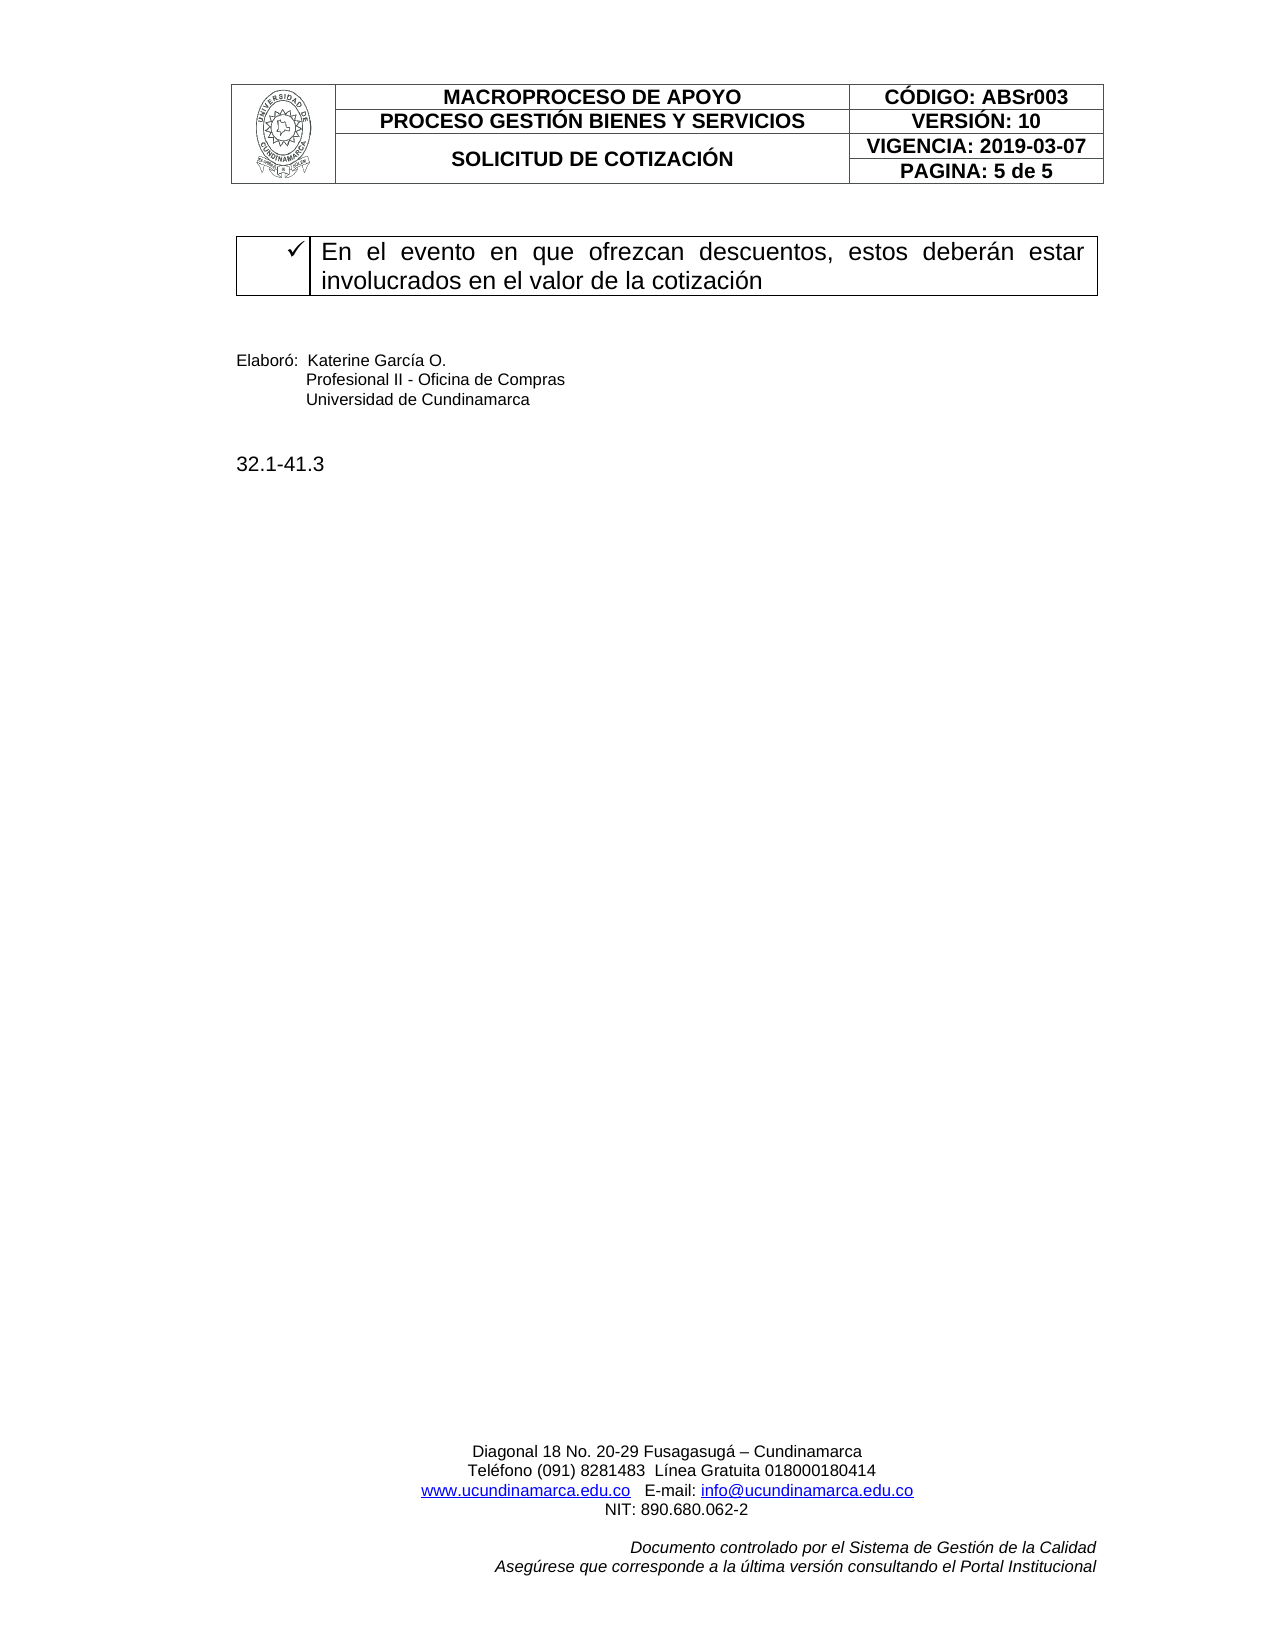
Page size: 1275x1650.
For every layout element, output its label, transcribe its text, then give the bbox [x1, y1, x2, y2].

list 32.1-41.3 [236, 452, 1098, 476]
table_cell [237, 237, 309, 295]
picture [253, 89, 313, 179]
list Universidad de Cundinamarca [236, 389, 1098, 408]
table_cell En el evento en que ofrezcan descuentos, estos deberán estar involucrados en el valor de la cotización [311, 237, 1097, 295]
list Profesional II - Oficina de Compras [236, 370, 1098, 389]
list Elaboró: Katerine García O. [236, 351, 1098, 370]
